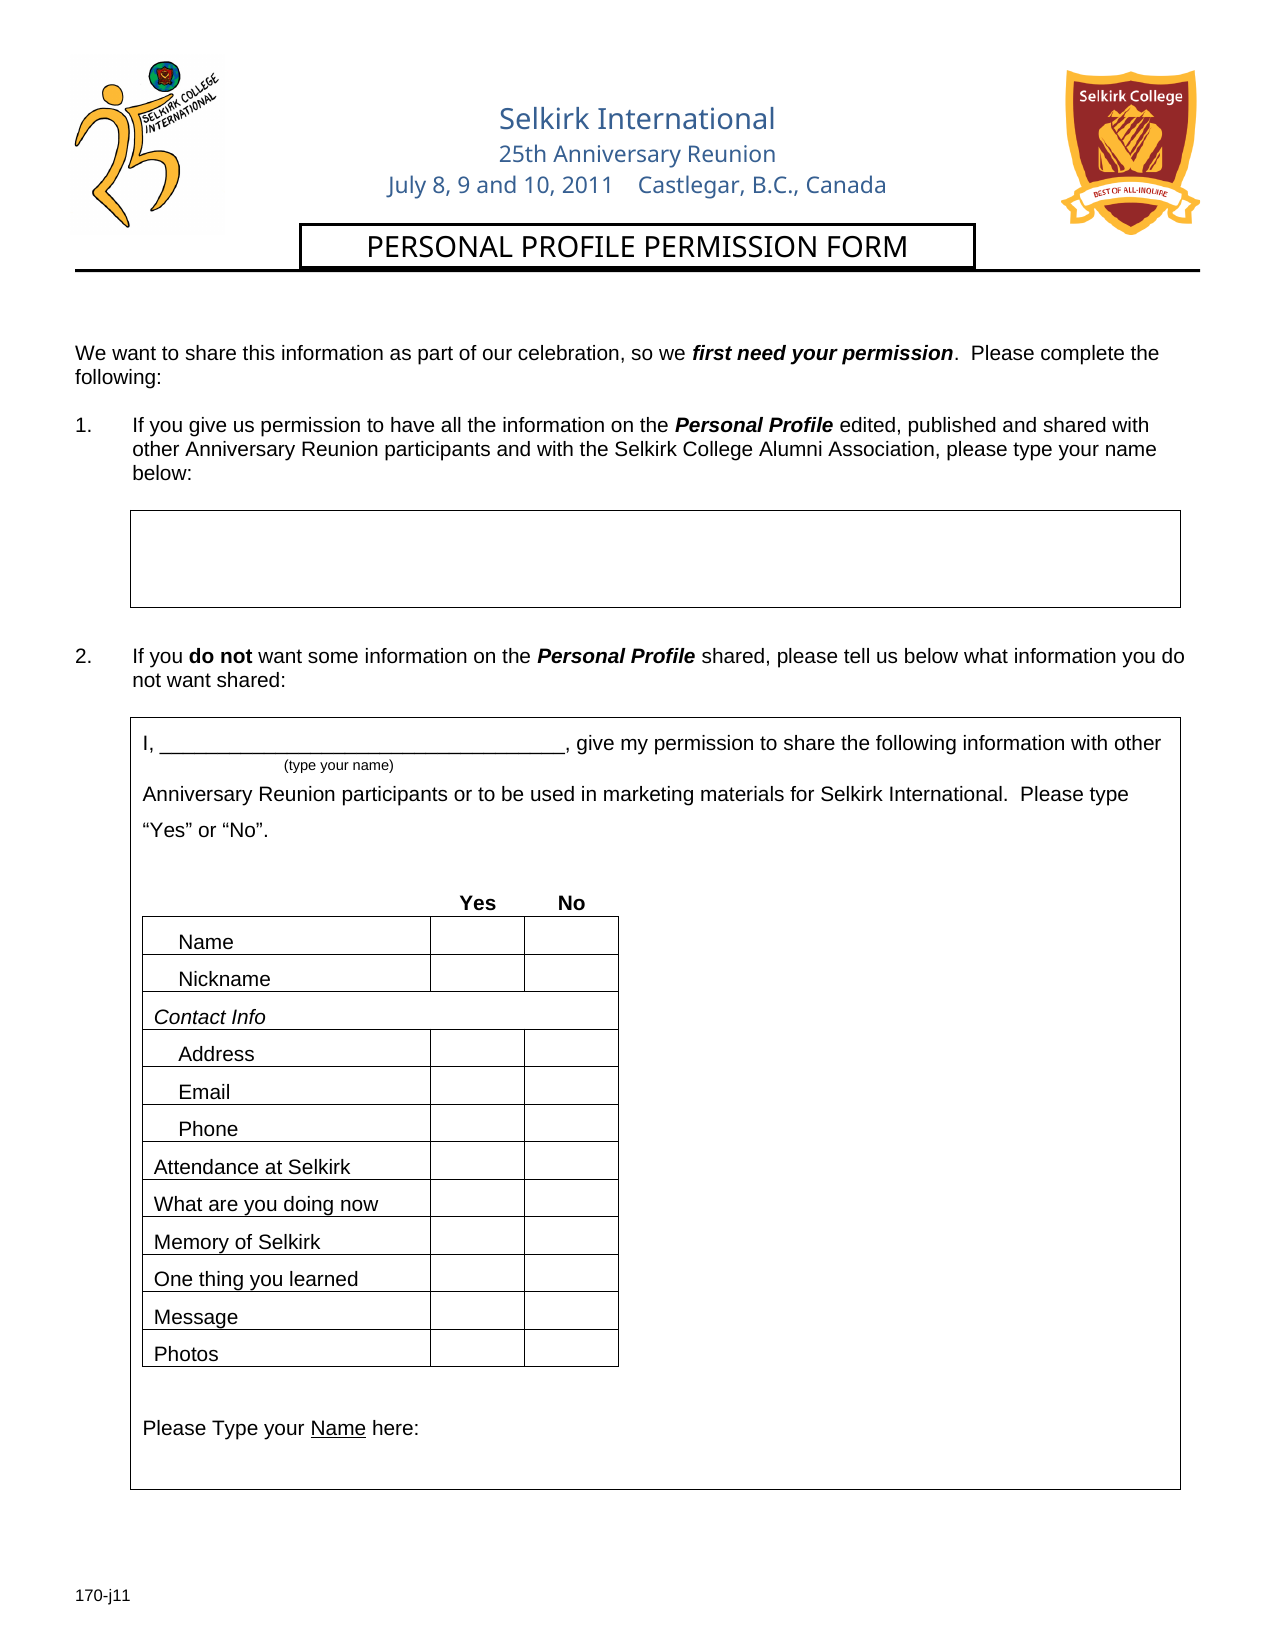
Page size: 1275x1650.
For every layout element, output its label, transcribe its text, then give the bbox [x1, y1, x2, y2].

text If you give us permission to have all the information on the Personal Profile edited, published and shared with other Anniversary Reunion participants and with the Selkirk College Alumni Association, please type your name below: [75, 413, 1200, 485]
text July 8, 9 and 10, 2011 Castlegar, B.C., Canada [75, 169, 1200, 200]
picture [1061, 70, 1200, 98]
text We want to share this information as part of our celebration, so we first need your permission. Please complete the following: [75, 341, 1200, 389]
text 25th Anniversary Reunion [75, 138, 1200, 169]
table_header I, ___________________________________, give my permission to share the following information with other Anniversary Reunion participants or to be used in marketing materials for Selkirk International. Please type “Yes” or “No”. Please Type your Name here: [131, 718, 1180, 1489]
table_header [131, 511, 1180, 607]
text If you do not want some information on the Personal Profile shared, please tell us below what information you do not want shared: [75, 644, 1200, 692]
text Selkirk International [75, 98, 1200, 138]
picture [1061, 200, 1200, 235]
table_header PERSONAL PROFILE PERMISSION FORM [302, 226, 973, 266]
picture [70, 54, 225, 235]
